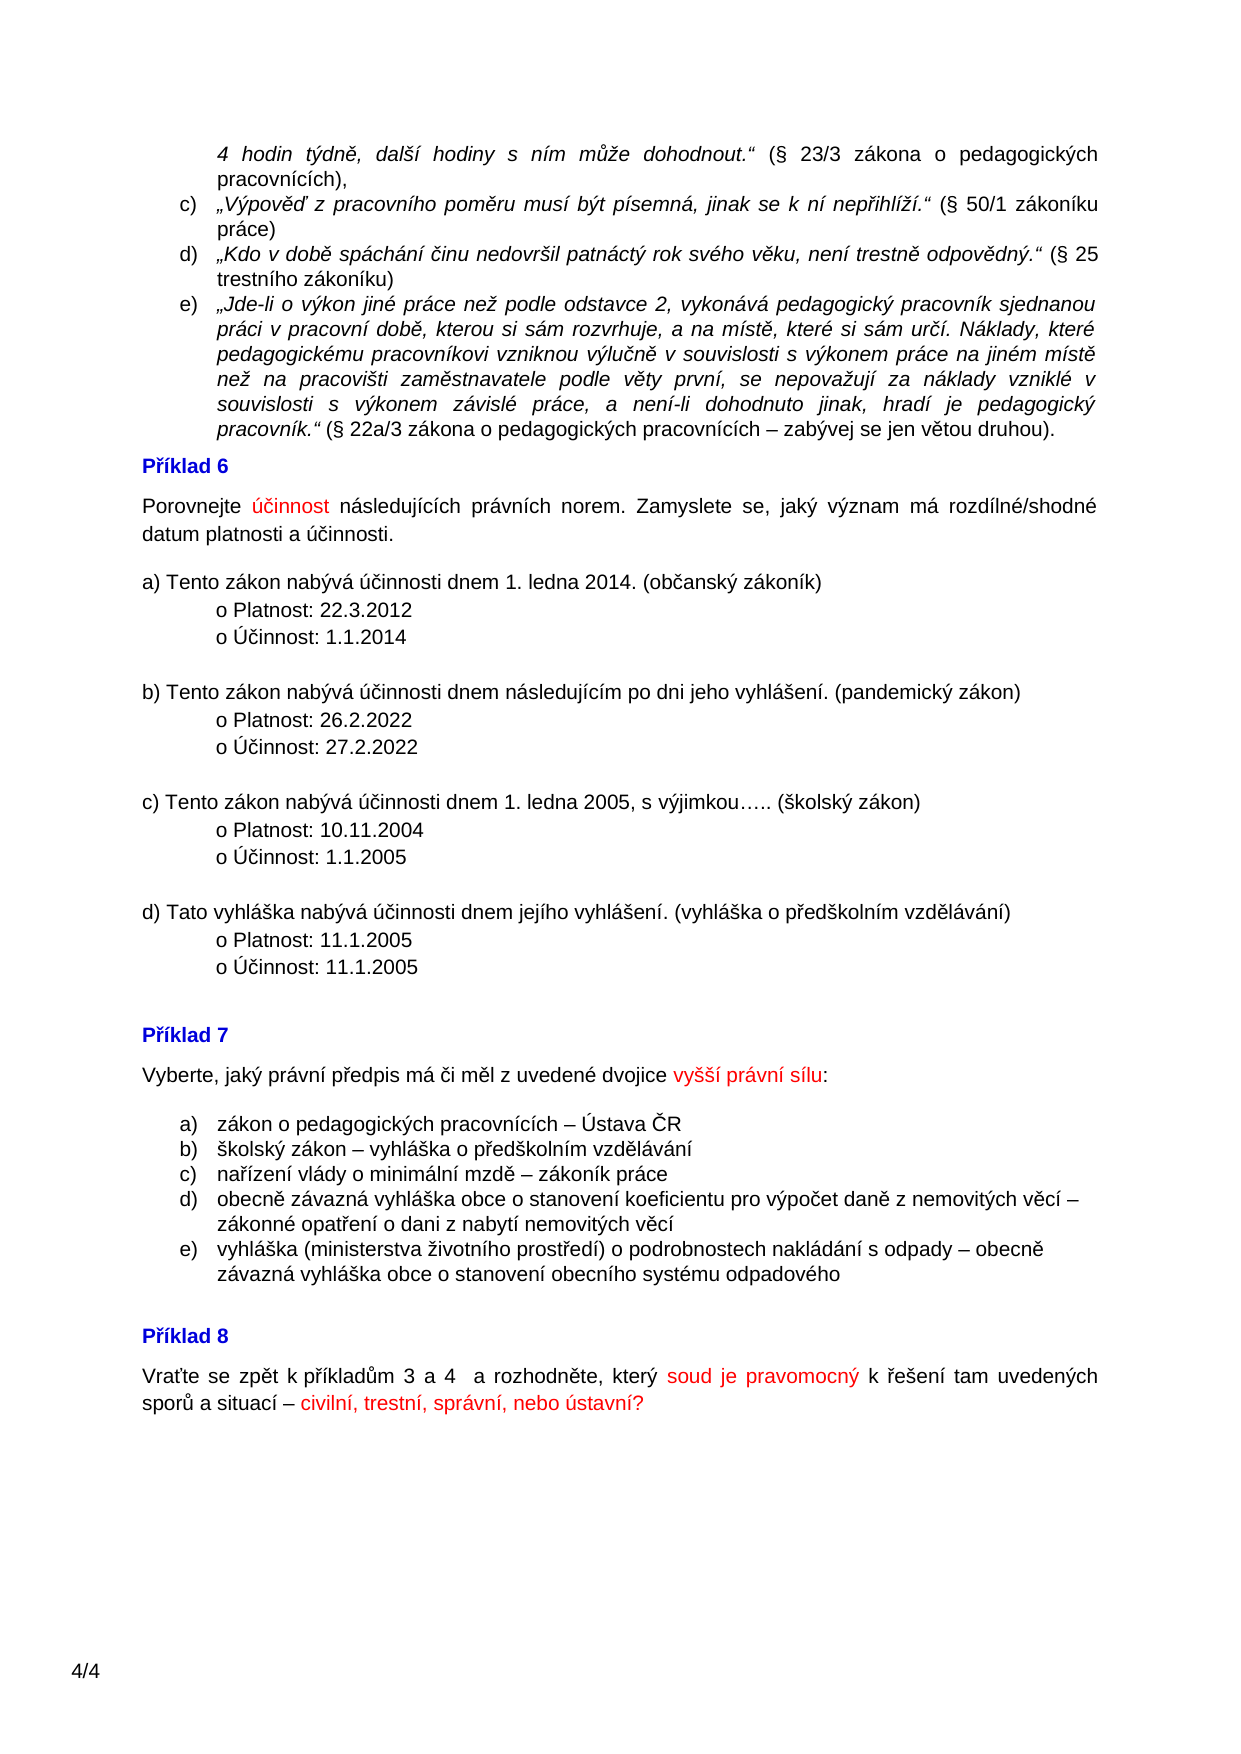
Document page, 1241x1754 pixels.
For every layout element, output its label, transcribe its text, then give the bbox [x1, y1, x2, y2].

list „Kdo v době spáchání činu nedovršil patnáctý rok svého věku, není trestně odpovědný.“ (§ 25 trestního zákoníku) [179, 242, 1098, 292]
text d) Tato vyhláška nabývá účinnosti dnem jejího vyhlášení. (vyhláška o předškolním vzdělávání) [663, 900, 1098, 924]
text Porovnejte účinnost následujících právních norem. Zamyslete se, jaký význam má rozdílné/shodné datum platnosti a účinnosti. [142, 494, 1098, 546]
text b) Tento zákon nabývá účinnosti dnem následujícím po dni jeho vyhlášení. (pandemický zákon) [142, 680, 1098, 704]
list zákon o pedagogických pracovnících – Ústava ČR [179, 1111, 1098, 1136]
text o Účinnost: 1.1.2005 [216, 845, 1098, 869]
text o Platnost: 11.1.2005 [142, 928, 1098, 952]
subtitle Příklad 6 [142, 454, 1098, 478]
list nařízení vlády o minimální mzdě – zákoník práce [179, 1161, 1098, 1186]
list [179, 142, 1098, 192]
text o Účinnost: 11.1.2005 [216, 955, 1098, 979]
text Vraťte se zpět k příkladům 3 a 4 a rozhodněte, který soud je pravomocný k řešení tam uvedených sporů a situací – civilní, trestní, správní, nebo ústavní? [142, 1363, 1098, 1415]
text o Účinnost: 27.2.2022 [216, 735, 1098, 759]
text c) Tento zákon nabývá účinnosti dnem 1. ledna 2005, s výjimkou….. (školský zákon) [142, 790, 1098, 814]
list „Výpověď z pracovního poměru musí být písemná, jinak se k ní nepřihlíží.“ (§ 50/1 zákoníku práce) [179, 192, 1098, 242]
subtitle Příklad 7 [142, 1023, 1098, 1047]
list „Jde-li o výkon jiné práce než podle odstavce 2, vykonává pedagogický pracovník sjednanou práci v pracovní době, kterou si sám rozvrhuje, a na místě, které si sám určí. Náklady, které pedagogickému pracovníkovi vzniknou výlučně v souvislosti s výkonem práce na jiném místě než na pracovišti zaměstnavatele podle věty první, se nepovažují za náklady vzniklé v souvislosti s výkonem závislé práce, a není-li dohodnuto jinak, hradí je pedagogický pracovník.“ (§ 22a/3 zákona o pedagogických pracovnících – zabývej se jen větou druhou). [179, 292, 1098, 442]
text o Platnost: 10.11.2004 [142, 818, 1098, 842]
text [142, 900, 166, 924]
subtitle Příklad 8 [142, 1323, 1098, 1347]
text o Platnost: 26.2.2022 [142, 708, 1098, 732]
text o Účinnost: 1.1.2014 [142, 625, 1098, 649]
list školský zákon – vyhláška o předškolním vzdělávání [179, 1136, 1098, 1161]
list obecně závazná vyhláška obce o stanovení koeficientu pro výpočet daně z nemovitých věcí – zákonné opatření o dani z nabytí nemovitých věcí [179, 1186, 1098, 1236]
list vyhláška (ministerstva životního prostředí) o podrobnostech nakládání s odpady – obecně závazná vyhláška obce o stanovení obecního systému odpadového [179, 1236, 1098, 1286]
text Vyberte, jaký právní předpis má či měl z uvedené dvojice vyšší právní sílu: [142, 1063, 1098, 1087]
text a) Tento zákon nabývá účinnosti dnem 1. ledna 2014. (občanský zákoník) [142, 570, 1098, 594]
text o Platnost: 22.3.2012 [142, 598, 1098, 622]
